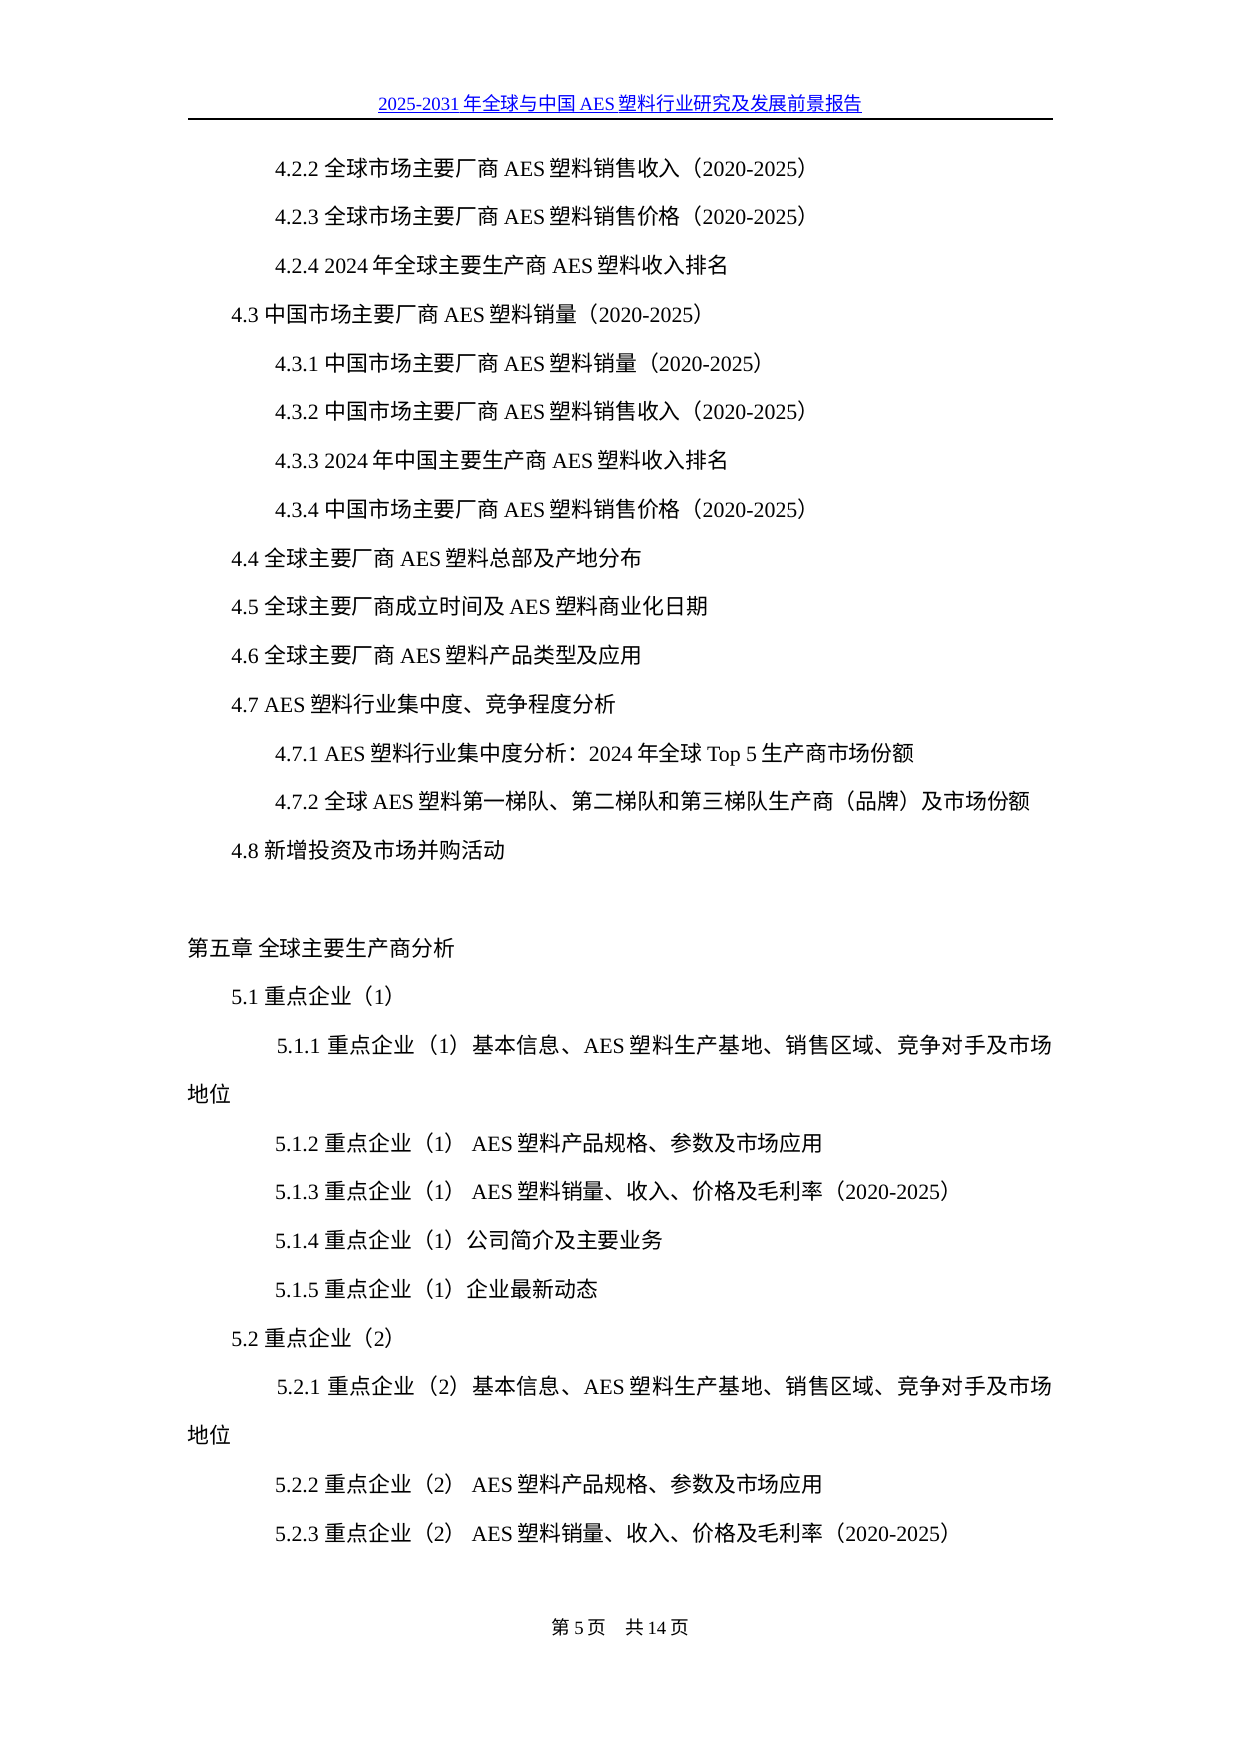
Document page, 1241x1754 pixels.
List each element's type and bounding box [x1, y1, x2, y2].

text [187, 150, 1053, 1548]
